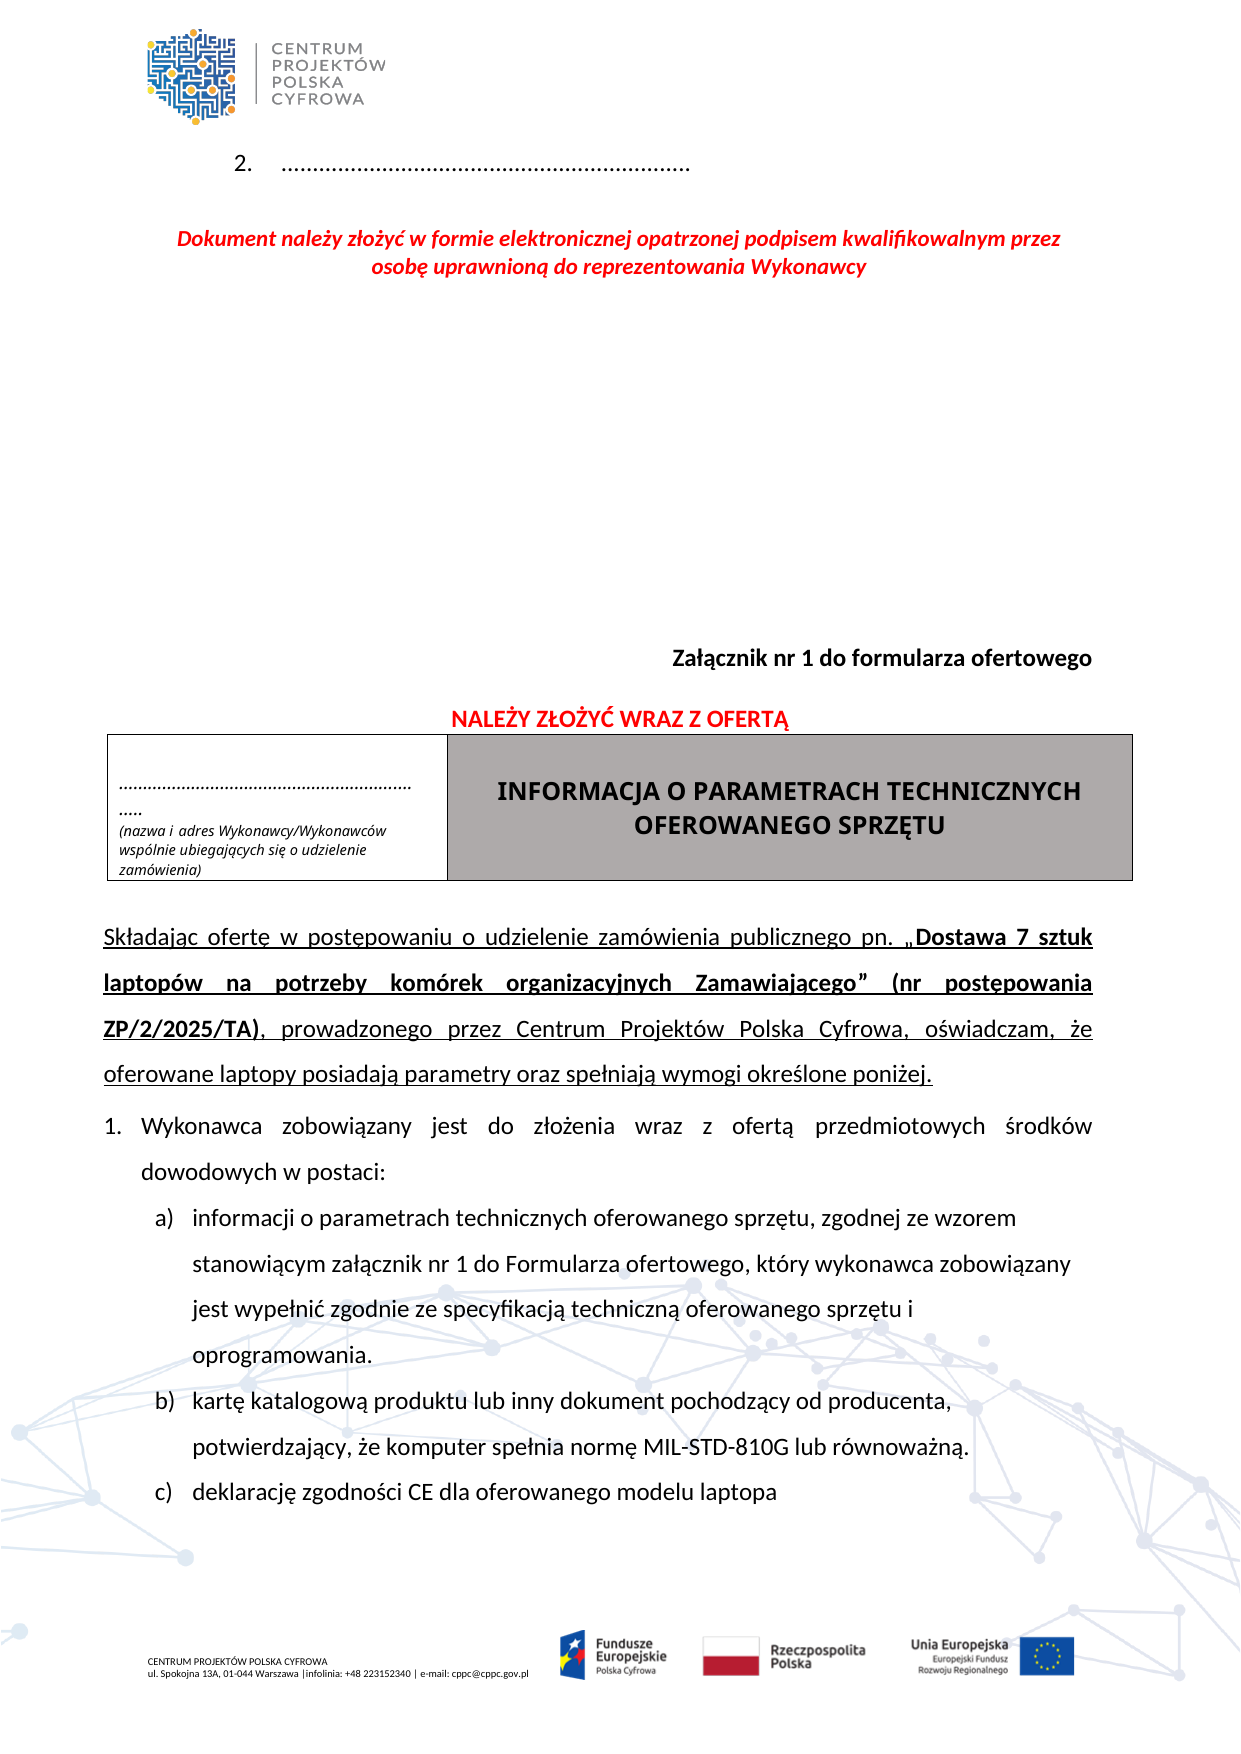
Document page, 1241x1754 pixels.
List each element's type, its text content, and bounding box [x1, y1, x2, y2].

text Dokument należy złożyć w formie elektronicznej opatrzonej podpisem kwalifikowalnym przez osobę uprawnioną do reprezentowania Wykonawcy [148, 224, 1093, 280]
list informacji o parametrach technicznych oferowanego sprzętu, zgodnej ze wzorem stanowiącym załącznik nr 1 do Formularza ofertowego, który wykonawca zobowiązany jest wypełnić zgodnie ze specyfikacją techniczną oferowanego sprzętu i oprogramowania. [154, 1202, 1093, 1370]
list kartę katalogową produktu lub inny dokument pochodzący od producenta, potwierdzający, że komputer spełnia normę MIL-STD-810G lub równoważną. [154, 1385, 1093, 1461]
text Załącznik nr 1 do formularza ofertowego [148, 643, 1093, 673]
list ................................................................. [234, 148, 1093, 178]
list Składając ofertę w postępowaniu o udzielenie zamówienia publicznego pn. „Dostawa 7 sztuk laptopów na potrzeby komórek organizacyjnych Zamawiającego” (nr postępowania ZP/2/2025/TA), prowadzonego przez Centrum Projektów Polska Cyfrowa, oświadczam, że oferowane laptopy posiadają parametry oraz spełniają wymogi określone poniżej. [103, 1040, 1093, 1089]
list Składając ofertę w postępowaniu o udzielenie zamówienia publicznego pn. „Dostawa 7 sztuk laptopów na potrzeby komórek organizacyjnych Zamawiającego” (nr postępowania ZP/2/2025/TA), prowadzonego przez Centrum Projektów Polska Cyfrowa, oświadczam, że oferowane laptopy posiadają parametry oraz spełniają wymogi określone poniżej. [103, 949, 1093, 993]
list Składając ofertę w postępowaniu o udzielenie zamówienia publicznego pn. „Dostawa 7 sztuk laptopów na potrzeby komórek organizacyjnych Zamawiającego” (nr postępowania ZP/2/2025/TA), prowadzonego przez Centrum Projektów Polska Cyfrowa, oświadczam, że oferowane laptopy posiadają parametry oraz spełniają wymogi określone poniżej. [103, 921, 1093, 947]
list deklarację zgodności CE dla oferowanego modelu laptopa [154, 1476, 1093, 1507]
picture [1, 1259, 1241, 1754]
list Składając ofertę w postępowaniu o udzielenie zamówienia publicznego pn. „Dostawa 7 sztuk laptopów na potrzeby komórek organizacyjnych Zamawiającego” (nr postępowania ZP/2/2025/TA), prowadzonego przez Centrum Projektów Polska Cyfrowa, oświadczam, że oferowane laptopy posiadają parametry oraz spełniają wymogi określone poniżej. [103, 995, 1093, 1039]
picture [147, 29, 386, 125]
text NALEŻY ZŁOŻYĆ WRAZ Z OFERTĄ [148, 704, 1093, 734]
table_header …………………………………………………….….. (nazwa i adres Wykonawcy/Wykonawców wspólnie ubiegających się o udzielenie zamówienia) [108, 735, 447, 880]
table_header INFORMACJA O PARAMETRACH TECHNICZNYCH OFEROWANEGO SPRZĘTU [448, 735, 1132, 880]
list Wykonawca zobowiązany jest do złożenia wraz z ofertą przedmiotowych środków dowodowych w postaci: [103, 1111, 1093, 1187]
